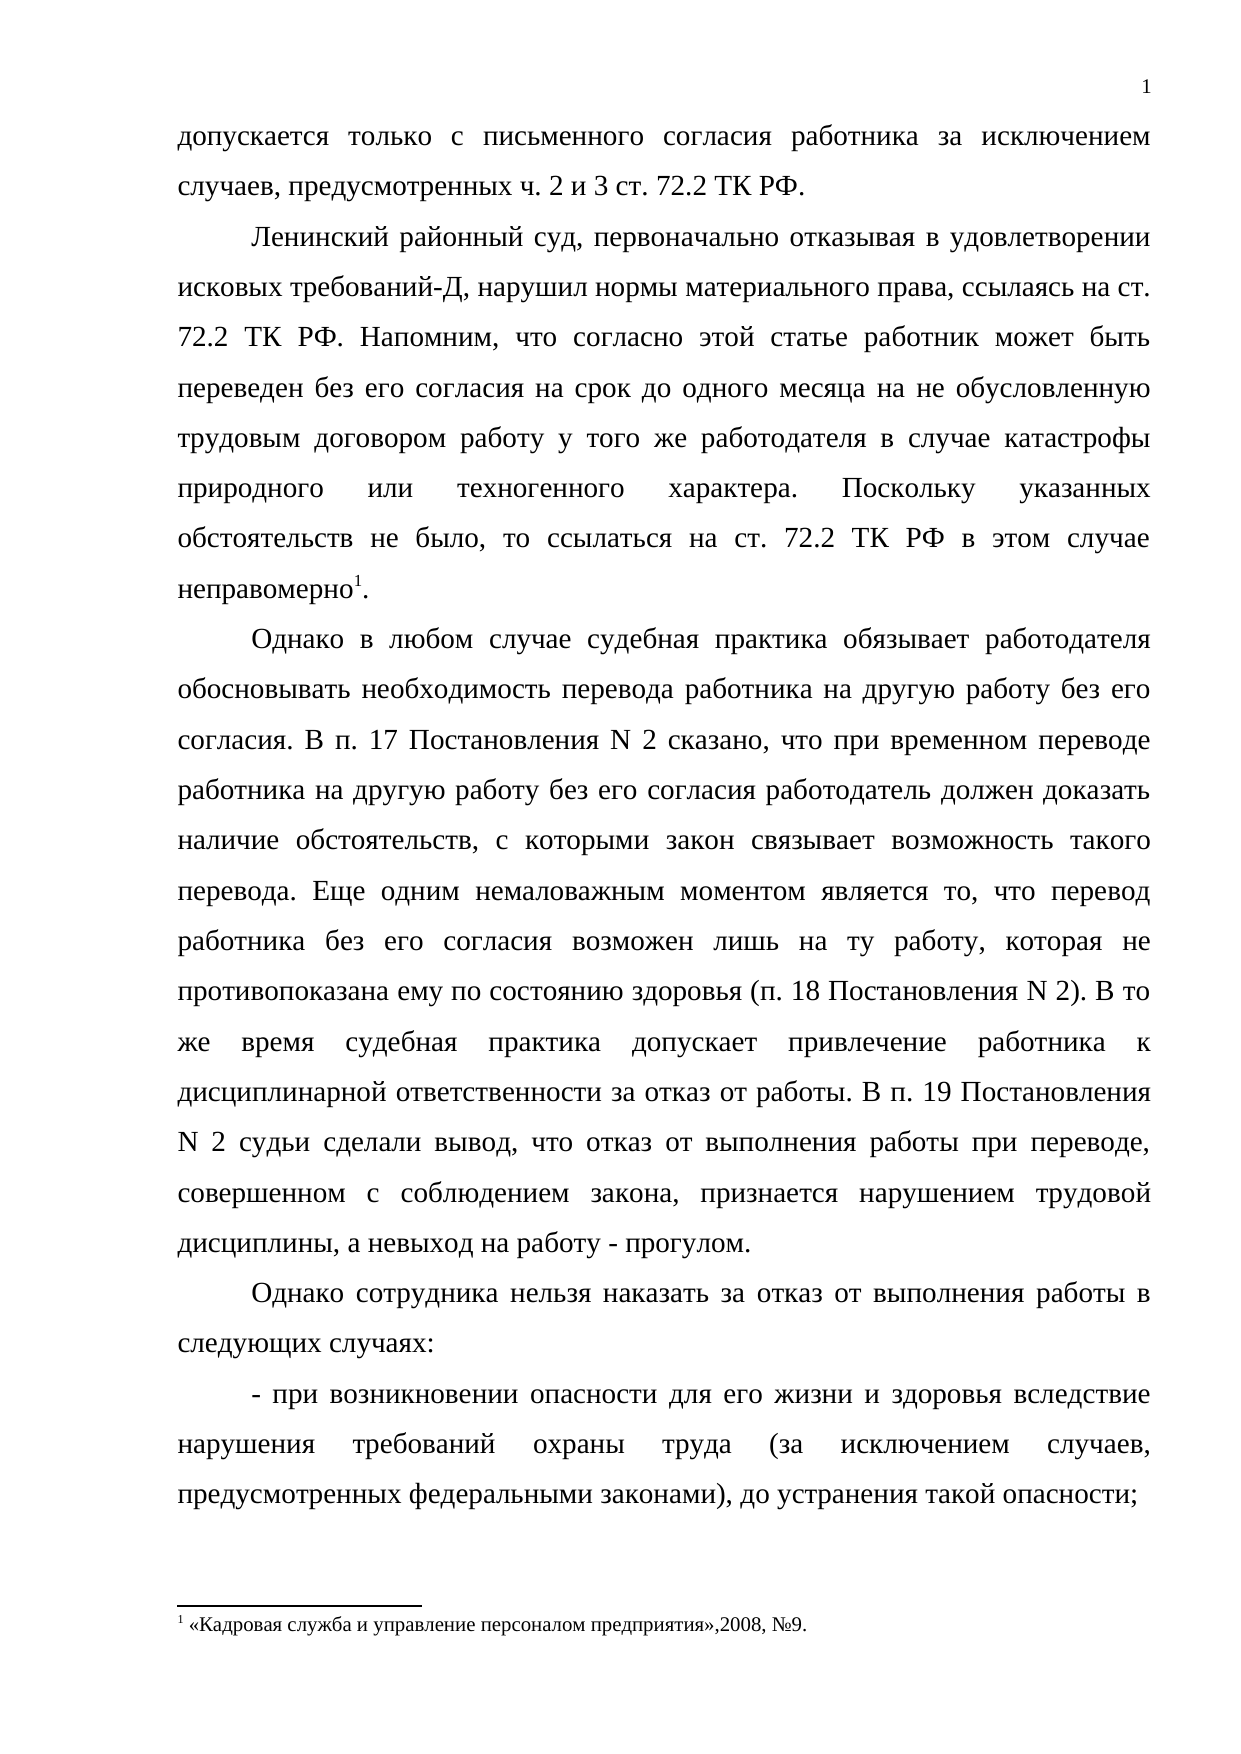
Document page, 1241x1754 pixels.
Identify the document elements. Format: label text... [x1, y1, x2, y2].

text Однако в любом случае судебная практика обязывает работодателя обосновывать необходимость перевода работника на другую работу без его согласия. В п. 17 Постановления N 2 сказано, что при временном переводе работника на другую работу без его согласия работодатель должен доказать наличие обстоятельств, с которыми закон связывает возможность такого перевода. Еще одним немаловажным моментом является то, что перевод работника без его согласия возможен лишь на ту работу, которая не противопоказана ему по состоянию здоровья (п. 18 Постановления N 2). В то же время судебная практика допускает привлечение работника к дисциплинарной ответственности за отказ от работы. В п. 19 Постановления N 2 судьи сделали вывод, что отказ от выполнения работы при переводе, совершенном с соблюдением закона, признается нарушением трудовой дисциплины, а невыход на работу - прогулом. [177, 621, 1152, 1258]
text Ленинский районный суд, первоначально отказывая в удовлетворении исковых требований-Д, нарушил нормы материального права, ссылаясь на ст. 72.2 ТК РФ. Напомним, что согласно этой статье работник может быть переведен без его согласия на срок до одного месяца на не обусловленную трудовым договором работу у того же работодателя в случае катастрофы природного или техногенного характера. Поскольку указанных обстоятельств не было, то ссылаться на ст. 72.2 ТК РФ в этом случае неправомерно. [177, 219, 1152, 604]
text - при возникновении опасности для его жизни и здоровья вследствие нарушения требований охраны труда (за исключением случаев, предусмотренных федеральными законами), до устранения такой опасности; [177, 1376, 1152, 1510]
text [177, 118, 1152, 202]
text Однако сотрудника нельзя наказать за отказ от выполнения работы в следующих случаях: [177, 1275, 1152, 1359]
